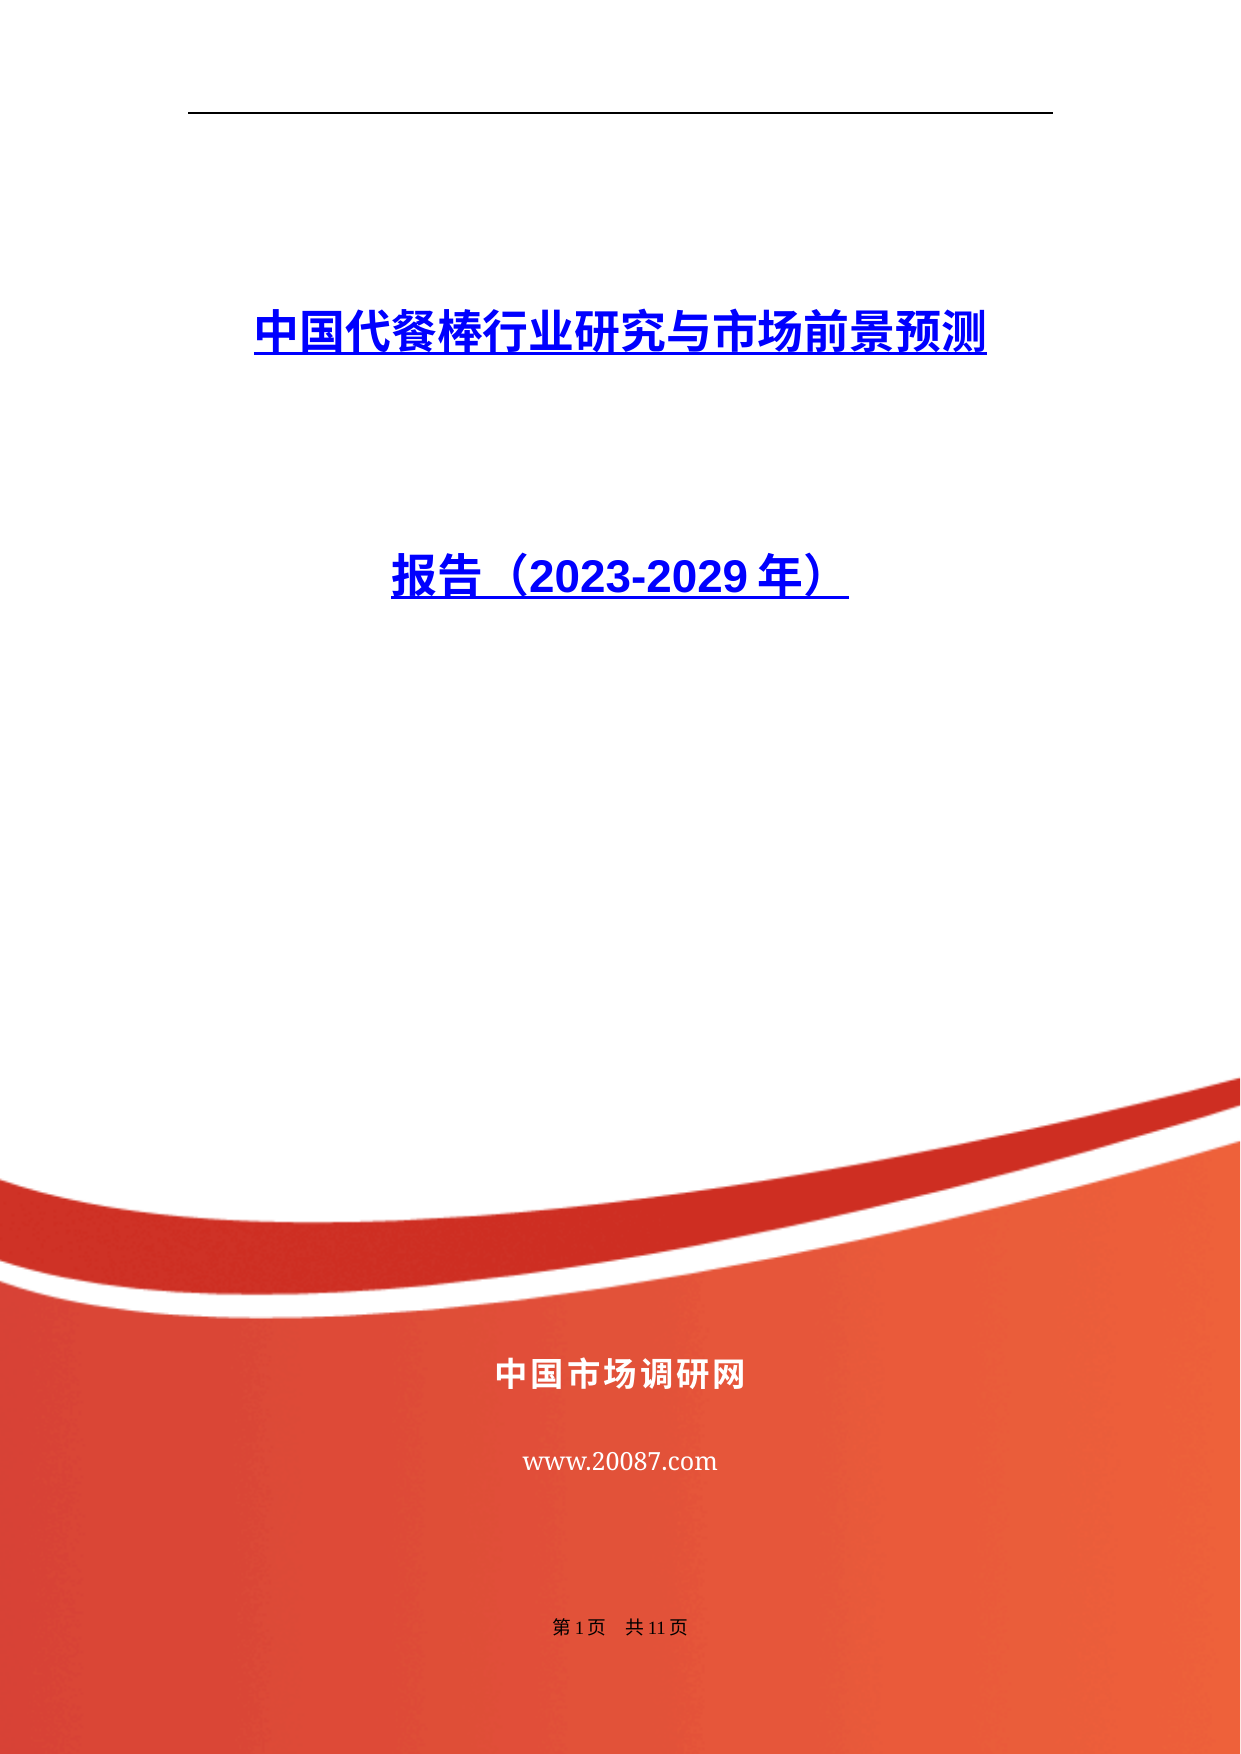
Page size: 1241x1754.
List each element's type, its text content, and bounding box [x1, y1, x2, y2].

picture [0, 1006, 1241, 1754]
subtitle 中国市场调研网 [187, 1339, 1053, 1404]
text www.20087.com [187, 1428, 1053, 1493]
table_header 中国代餐棒行业研究与市场前景预测报告（2023-2029年） [188, 207, 1053, 773]
